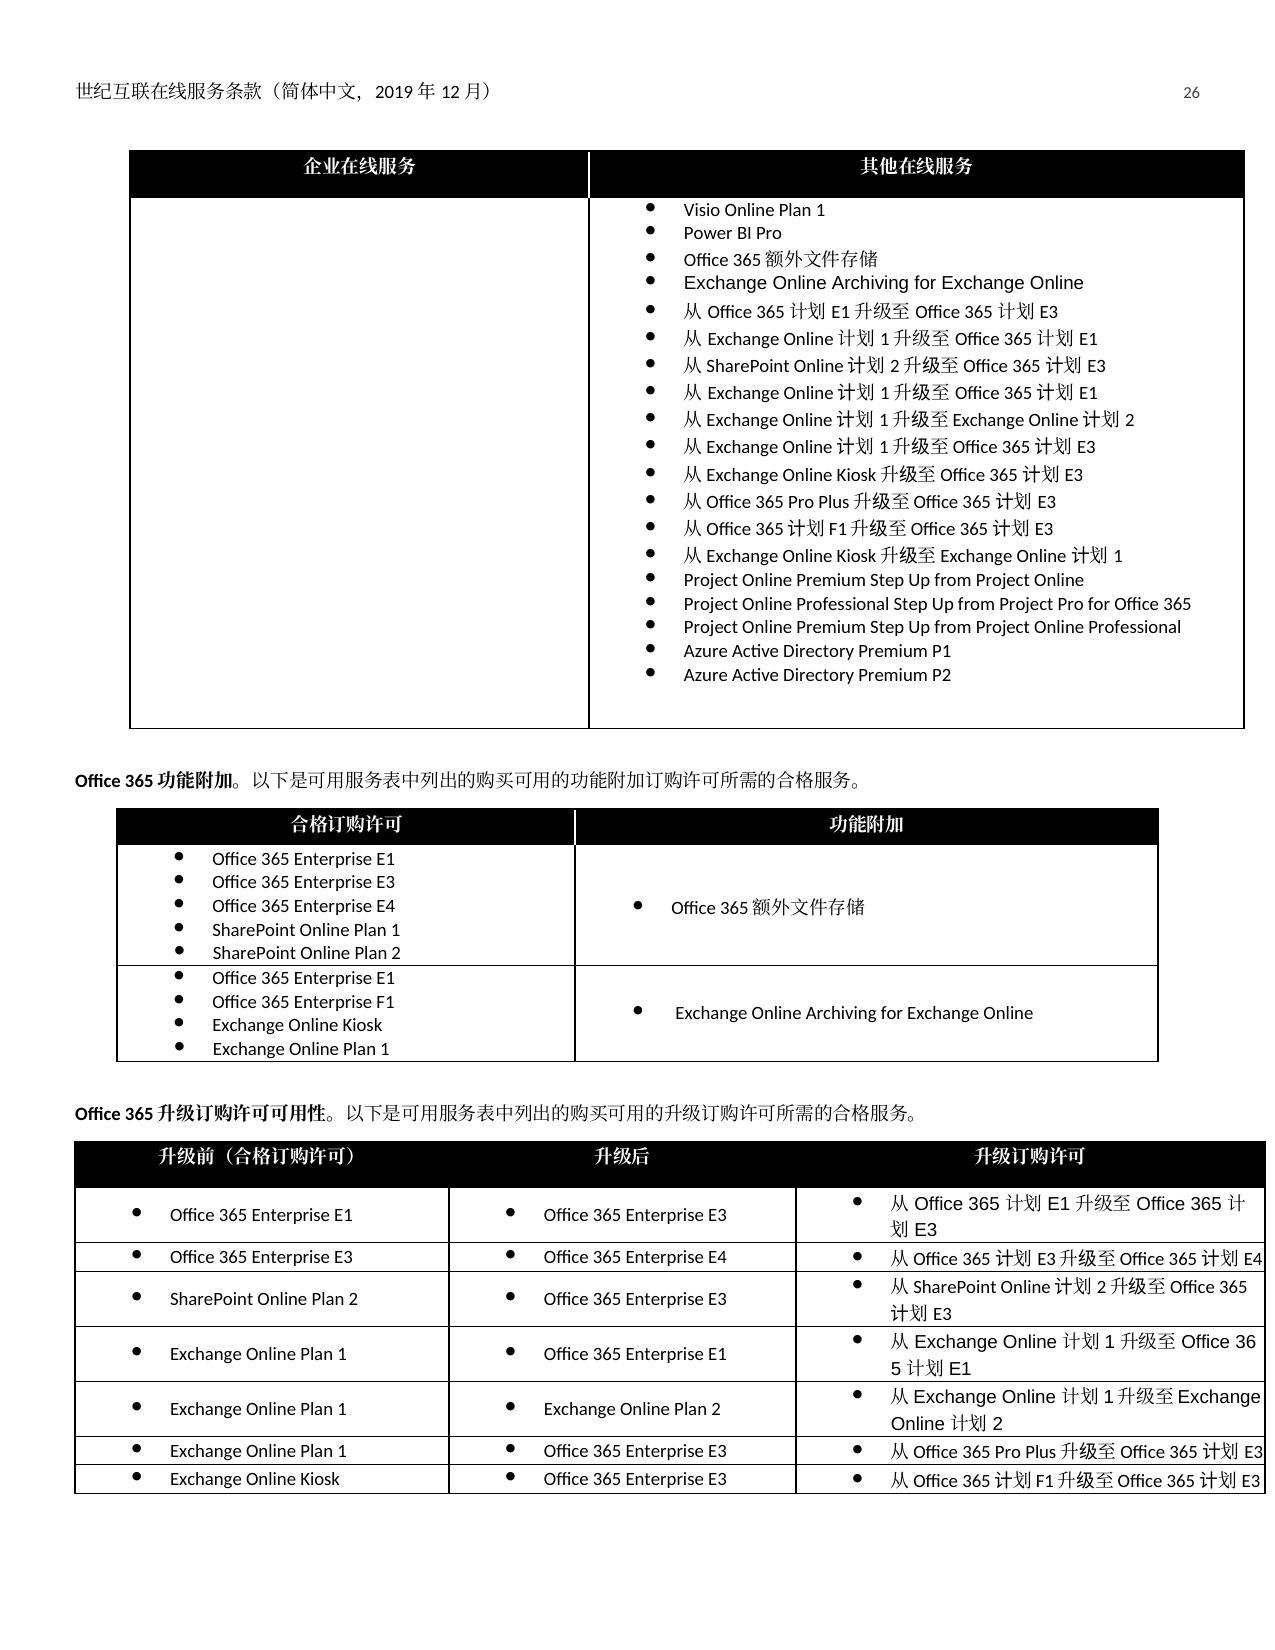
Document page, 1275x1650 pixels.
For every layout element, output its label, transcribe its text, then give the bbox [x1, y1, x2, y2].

table_header 升级订购许可 [797, 1142, 1264, 1187]
table_cell 从Office 365计划F1升级至Office 365 计划 E3 [797, 1465, 1264, 1492]
table_cell Office 365 Enterprise E3 [450, 1437, 795, 1464]
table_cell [450, 1465, 795, 1492]
table_cell Office 365 额外文件存储 [576, 847, 1157, 965]
table_header 合格订购许可 [118, 810, 574, 845]
table_header 企业在线服务 [131, 152, 588, 198]
table_header 功能附加 [576, 810, 1157, 845]
table_cell SharePoint Online Plan 2 [76, 1272, 448, 1326]
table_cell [590, 198, 1243, 728]
text Office 365 功能附加。以下是可用服务表中列出的购买可用的功能附加订购许可所需的合格服务。 [75, 766, 1200, 793]
table_header 其他在线服务 [590, 152, 1243, 198]
table_cell Exchange Online Plan 1 [76, 1327, 448, 1381]
table_cell Exchange Online Archiving for Exchange Online [576, 966, 1157, 1061]
table_cell Office 365 Enterprise E3 [450, 1188, 795, 1242]
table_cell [131, 198, 588, 728]
table_cell 从 Exchange Online 计划 1 升级至 Office 365 计划 E1 [797, 1327, 1264, 1381]
table_cell Office 365 Enterprise E4 [450, 1243, 795, 1271]
table_cell Exchange Online Plan 1 [76, 1382, 448, 1436]
table_header 升级后 [450, 1142, 795, 1187]
table_cell Exchange Online Kiosk [76, 1465, 448, 1492]
table_cell 从Office 365 计划 E3升级至Office 365 计划 E4 [797, 1243, 1264, 1271]
table_cell Office 365 Enterprise E1 Office 365 Enterprise F1 Exchange Online Kiosk Exchange Online Plan 1 [118, 966, 574, 1061]
table_cell 从Exchange Online 计划 1升级至Exchange Online 计划 2 [797, 1382, 1264, 1436]
table_cell Exchange Online Plan 2 [450, 1382, 795, 1436]
table_cell Office 365 Enterprise E1 Office 365 Enterprise E3 Office 365 Enterprise E4 SharePoint Online Plan 1 SharePoint Online Plan 2 [118, 847, 574, 965]
table_cell Office 365 Enterprise E1 [76, 1188, 448, 1242]
table_header 升级前（合格订购许可） [76, 1142, 448, 1187]
table_cell 从SharePoint Online计划 2升级至Office 365 计划 E3 [797, 1272, 1264, 1326]
text Office 365 升级订购许可可用性。以下是可用服务表中列出的购买可用的升级订购许可所需的合格服务。 [75, 1099, 1200, 1126]
table_cell Exchange Online Plan 1 [76, 1437, 448, 1464]
table_cell Office 365 Enterprise E3 [450, 1272, 795, 1326]
table_cell 从Office 365 Pro Plus升级至Office 365 计划 E3 [797, 1437, 1264, 1464]
table_cell Office 365 Enterprise E3 [76, 1243, 448, 1271]
table_cell 从 Office 365 计划 E1 升级至 Office 365 计划 E3 [797, 1188, 1264, 1242]
table_cell Office 365 Enterprise E1 [450, 1327, 795, 1381]
